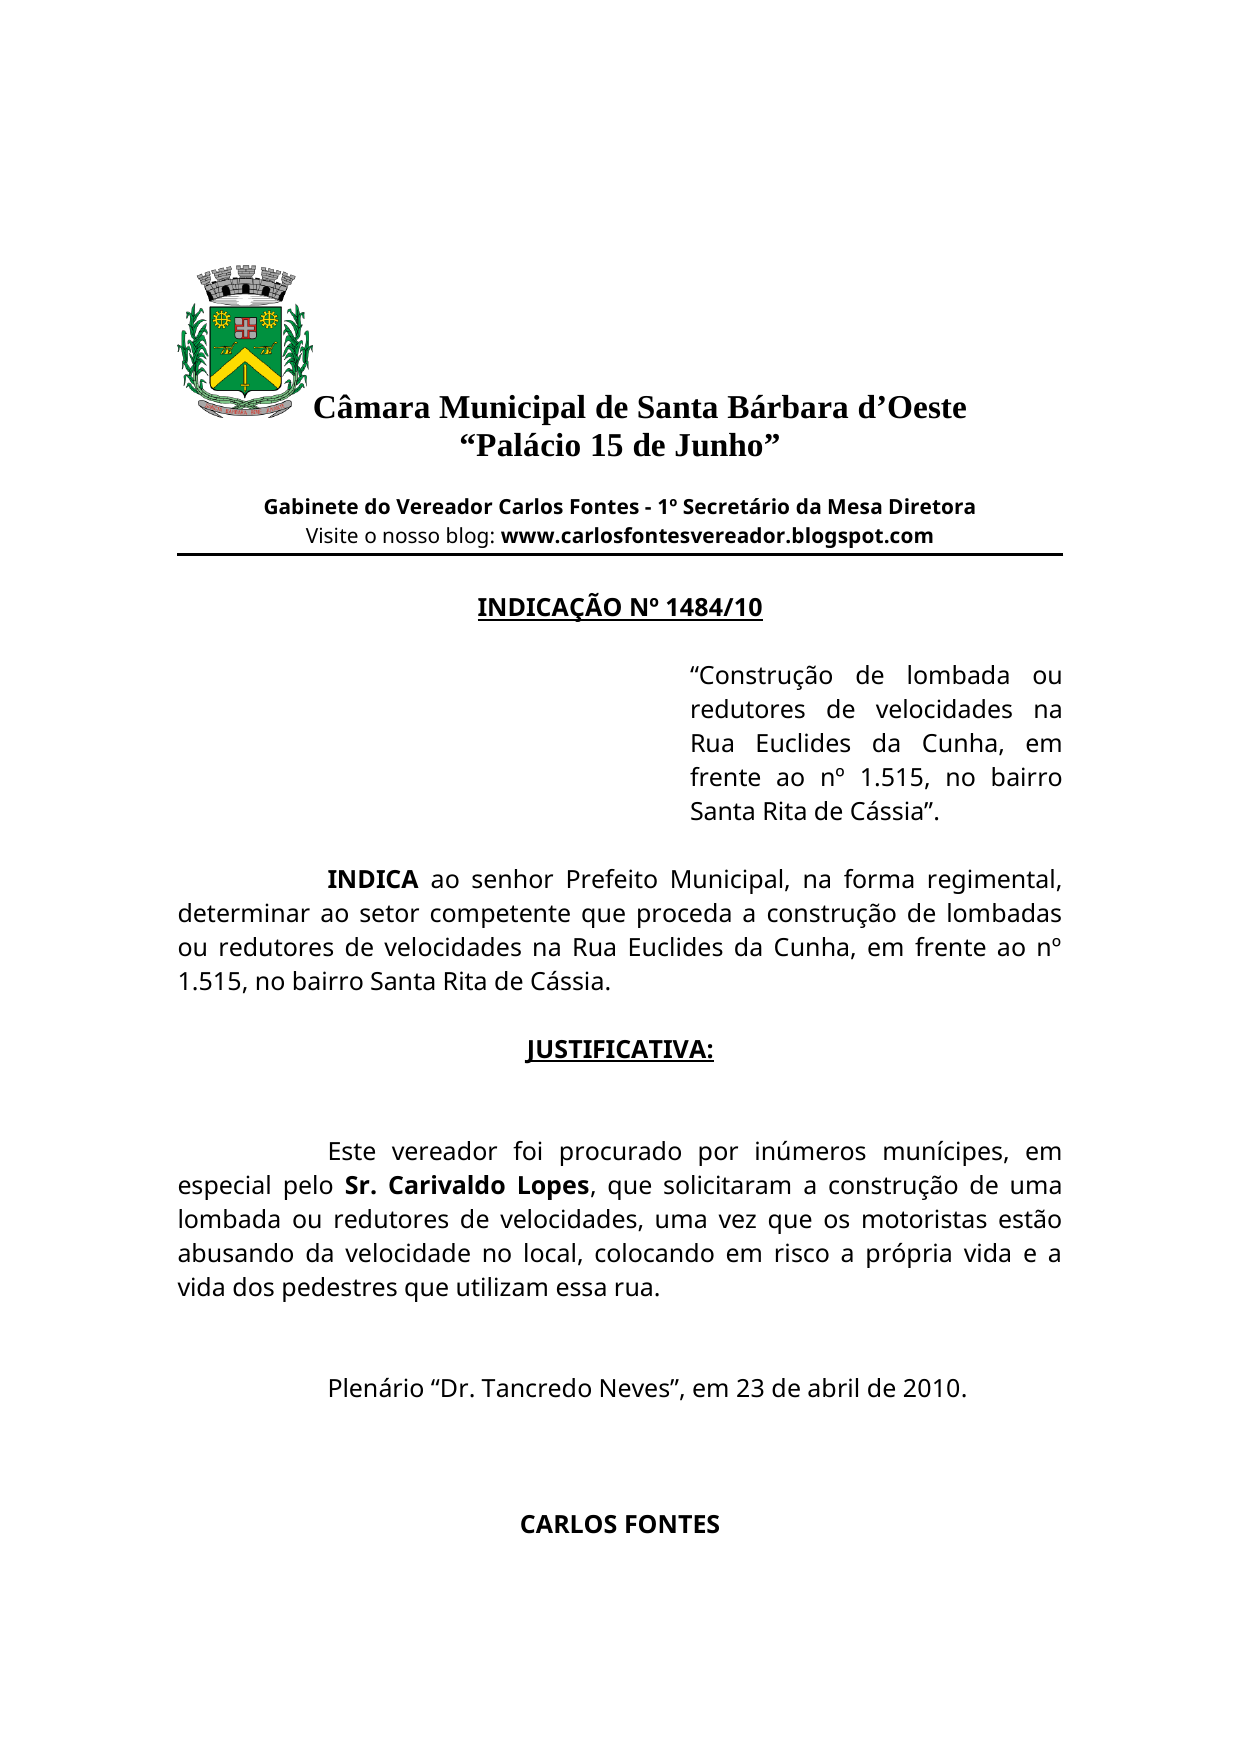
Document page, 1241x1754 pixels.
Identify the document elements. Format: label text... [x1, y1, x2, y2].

title INDICAÇÃO Nº 1484/10 [177, 590, 1063, 624]
text Visite o nosso blog: www.carlosfontesvereador.blogspot.com [177, 521, 1063, 553]
title Plenário “Dr. Tancredo Neves”, em 23 de abril de 2010. [177, 1371, 1063, 1405]
text “Palácio 15 de Junho” [177, 425, 1063, 463]
text Câmara Municipal de Santa Bárbara d’Oeste [177, 266, 1063, 425]
title “Construção de lombada ou redutores de velocidades na Rua Euclides da Cunha, em frente ao nº 1.515, no bairro Santa Rita de Cássia”. [690, 658, 1063, 828]
title INDICA ao senhor Prefeito Municipal, na forma regimental, determinar ao setor competente que proceda a construção de lombadas ou redutores de velocidades na Rua Euclides da Cunha, em frente ao nº 1.515, no bairro Santa Rita de Cássia. [177, 862, 1063, 998]
title JUSTIFICATIVA: [177, 1032, 1063, 1066]
title CARLOS FONTES [177, 1507, 1063, 1541]
text Gabinete do Vereador Carlos Fontes - 1º Secretário da Mesa Diretora [177, 492, 1063, 521]
title Este vereador foi procurado por inúmeros munícipes, em especial pelo Sr. Carivaldo Lopes, que solicitaram a construção de uma lombada ou redutores de velocidades, uma vez que os motoristas estão abusando da velocidade no local, colocando em risco a própria vida e a vida dos pedestres que utilizam essa rua. [177, 1134, 1063, 1303]
picture [177, 265, 313, 418]
